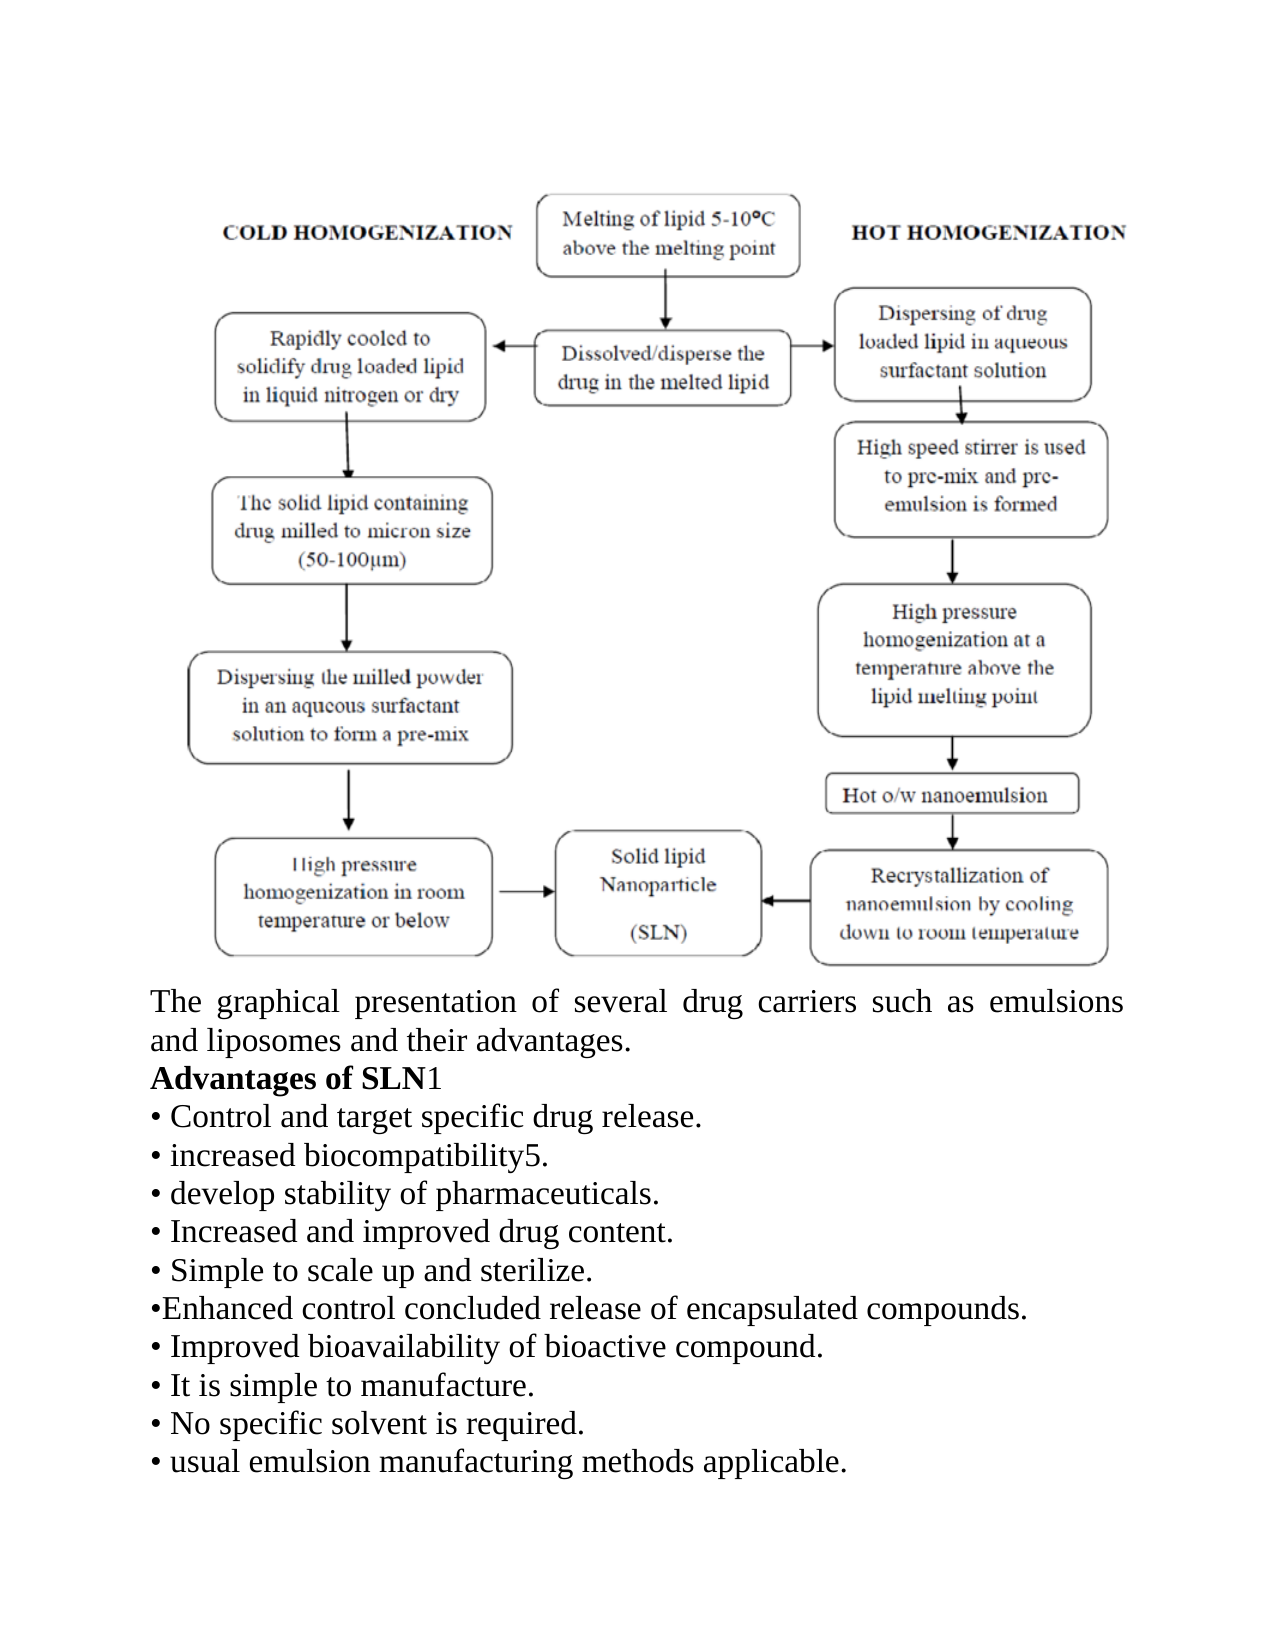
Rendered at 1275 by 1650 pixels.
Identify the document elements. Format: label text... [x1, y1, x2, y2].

text • develop stability of pharmaceuticals. [150, 1173, 1125, 1212]
text • Improved bioavailability of bioactive compound. [150, 1327, 1125, 1365]
text • Control and target specific drug release. [150, 1097, 1125, 1135]
text •Enhanced control concluded release of encapsulated compounds. [150, 1288, 1125, 1327]
text • increased biocompatibility5. [150, 1135, 1125, 1173]
text Advantages of SLN1 [150, 1058, 1125, 1097]
text • usual emulsion manufacturing methods applicable. [150, 1442, 1125, 1480]
text The graphical presentation of several drug carriers such as emulsions and liposomes and their advantages. [150, 982, 1125, 1058]
text • Simple to scale up and sterilize. [150, 1250, 1125, 1288]
picture [150, 150, 1169, 982]
text • It is simple to manufacture. [150, 1365, 1125, 1403]
text • Increased and improved drug content. [150, 1212, 1125, 1250]
text • No specific solvent is required. [150, 1403, 1125, 1442]
